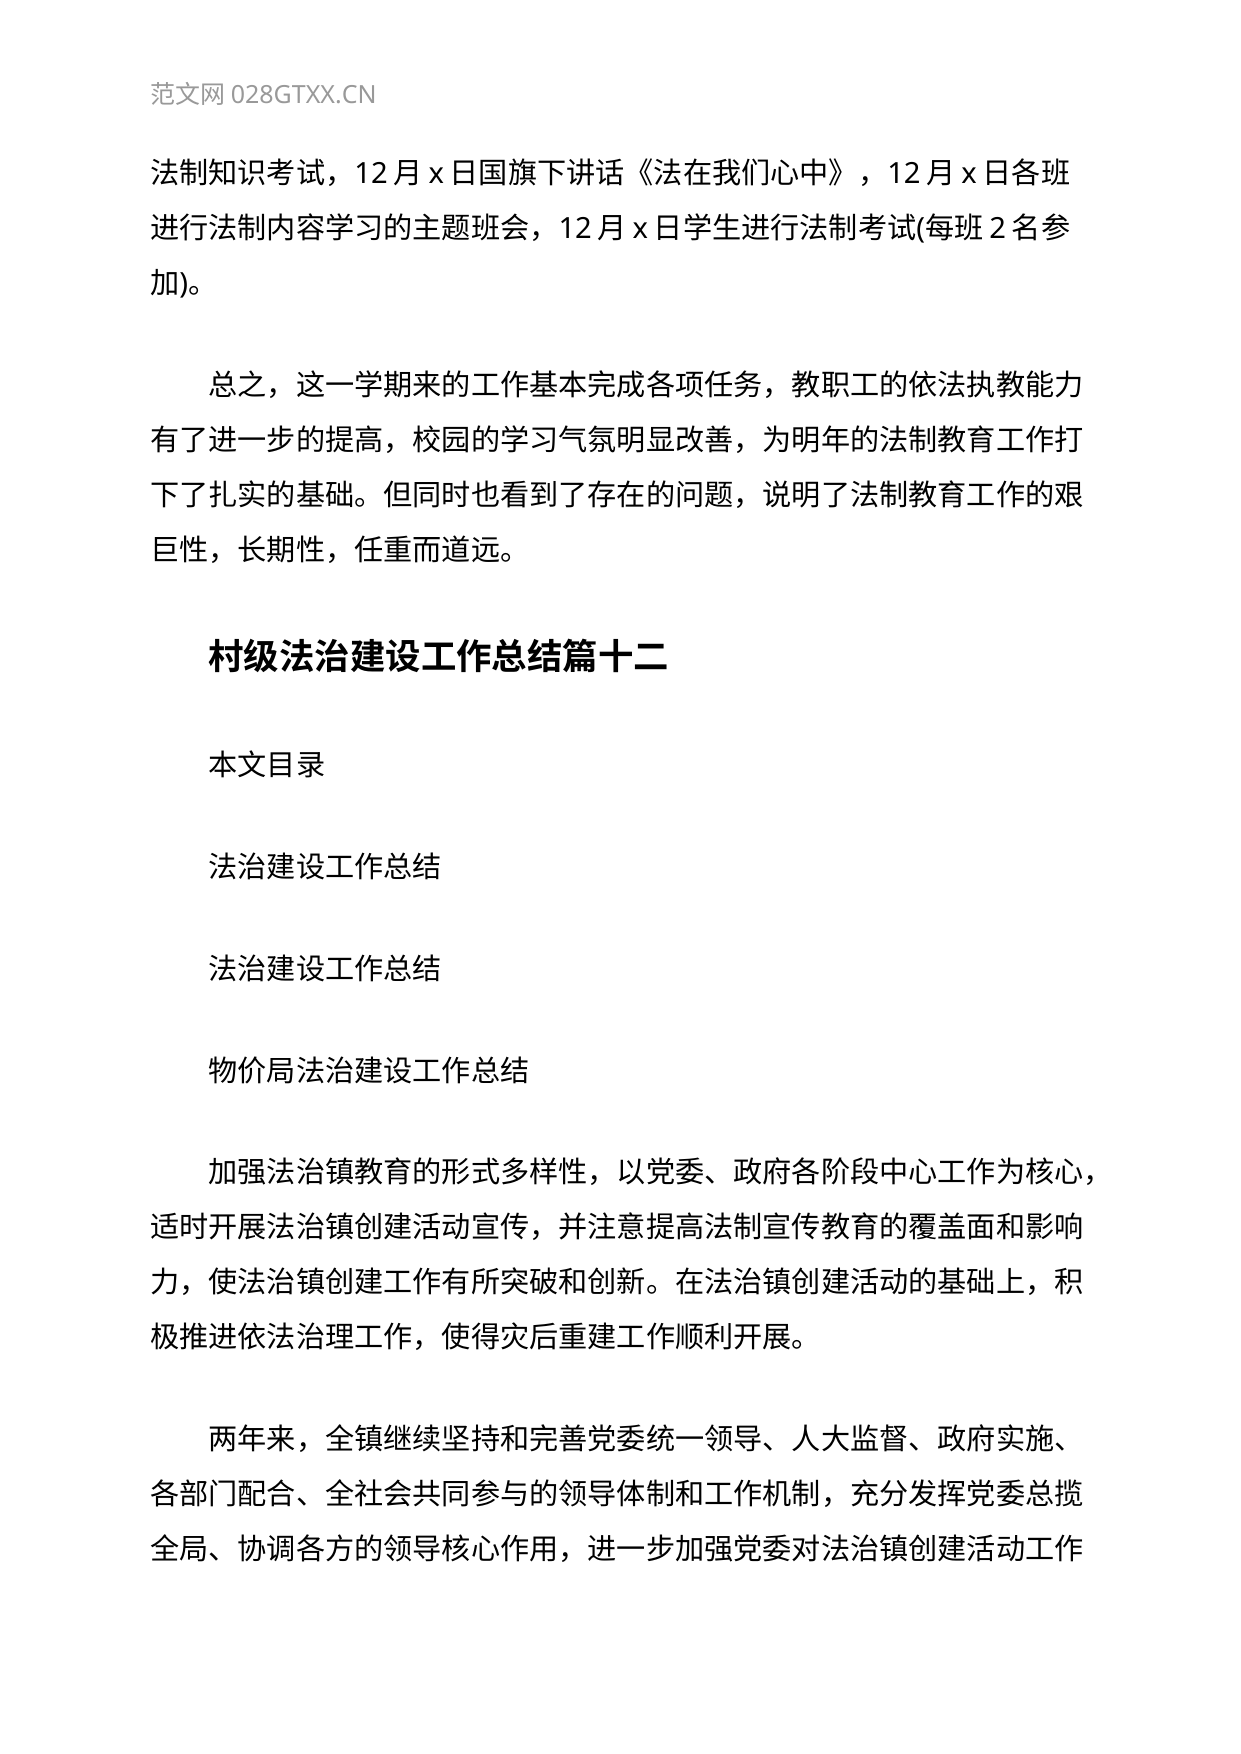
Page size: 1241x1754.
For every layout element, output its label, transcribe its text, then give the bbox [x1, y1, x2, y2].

text 村级法治建设工作总结篇十二 [150, 628, 1090, 680]
text 加强法治镇教育的形式多样性，以党委、政府各阶段中心工作为核心，适时开展法治镇创建活动宣传，并注意提高法制宣传教育的覆盖面和影响力，使法治镇创建工作有所突破和创新。在法治镇创建活动的基础上，积极推进依法治理工作，使得灾后重建工作顺利开展。 [150, 1149, 1090, 1356]
text 总之，这一学期来的工作基本完成各项任务，教职工的依法执教能力有了进一步的提高，校园的学习气氛明显改善，为明年的法制教育工作打下了扎实的基础。但同时也看到了存在的问题，说明了法制教育工作的艰巨性，长期性，任重而道远。 [150, 362, 1090, 569]
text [150, 1415, 1090, 1567]
text 法治建设工作总结 [150, 945, 1090, 988]
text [150, 150, 1090, 302]
text 法治建设工作总结 [150, 844, 1090, 886]
text 本文目录 [150, 742, 1090, 784]
text 物价局法治建设工作总结 [150, 1047, 1090, 1089]
